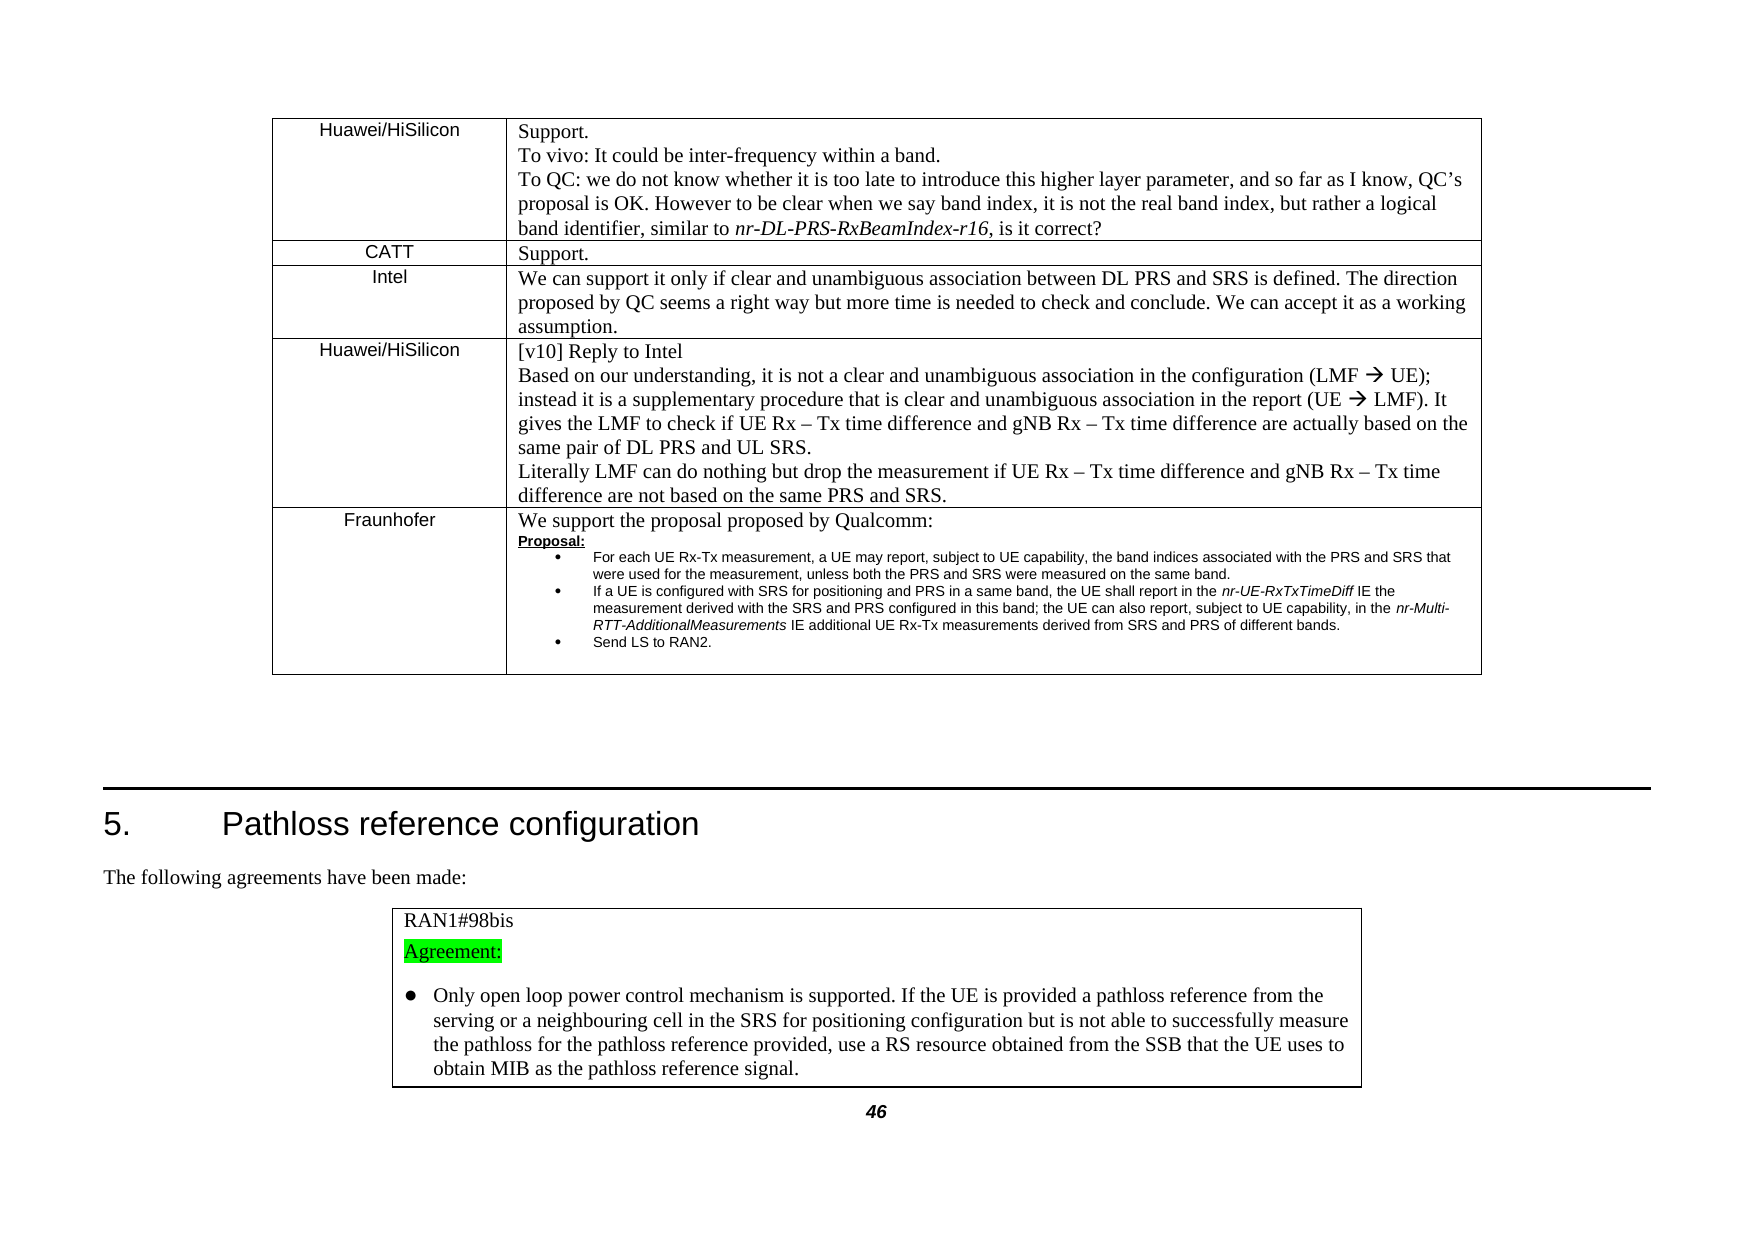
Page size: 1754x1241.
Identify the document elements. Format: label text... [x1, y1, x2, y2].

table_cell Huawei/HiSilicon [273, 339, 506, 507]
text The following agreements have been made: [103, 864, 1651, 889]
table_cell [v10] Reply to Intel Based on our understanding, it is not a clear and unambiguous association in the configuration (LMF UE); instead it is a supplementary procedure that is clear and unambiguous association in the report (UE LMF). It gives the LMF to check if UE Rx – Tx time difference and gNB Rx – Tx time difference are actually based on the same pair of DL PRS and UL SRS. Literally LMF can do nothing but drop the measurement if UE Rx – Tx time difference and gNB Rx – Tx time difference are not based on the same PRS and SRS. [507, 339, 1481, 507]
table_cell We support the proposal proposed by Qualcomm: Proposal: For each UE Rx-Tx measurement, a UE may report, subject to UE capability, the band indices associated with the PRS and SRS that were used for the measurement, unless both the PRS and SRS were measured on the same band. If a UE is configured with SRS for positioning and PRS in a same band, the UE shall report in the nr-UE-RxTxTimeDiff IE the measurement derived with the SRS and PRS configured in this band; the UE can also report, subject to UE capability, in the nr-Multi-RTT-AdditionalMeasurements IE additional UE Rx-Tx measurements derived from SRS and PRS of different bands. Send LS to RAN2. [507, 508, 1481, 674]
table_cell Fraunhofer [273, 508, 506, 674]
table_cell Support. [507, 241, 1481, 264]
table_cell Intel [273, 266, 506, 338]
table_cell We can support it only if clear and unambiguous association between DL PRS and SRS is defined. The direction proposed by QC seems a right way but more time is needed to check and conclude. We can accept it as a working assumption. [507, 266, 1481, 338]
subtitle 5. Pathloss reference configuration [103, 804, 1651, 843]
table_cell Support. To vivo: It could be inter-frequency within a band. To QC: we do not know whether it is too late to introduce this higher layer parameter, and so far as I know, QC’s proposal is OK. However to be clear when we say band index, it is not the real band index, but rather a logical band identifier, similar to nr-DL-PRS-RxBeamIndex-r16, is it correct? [507, 119, 1481, 239]
table_cell CATT [273, 241, 506, 264]
table_header RAN1#98bis Agreement: Only open loop power control mechanism is supported. If the UE is provided a pathloss reference from the serving or a neighbouring cell in the SRS for positioning configuration but is not able to successfully measure the pathloss for the pathloss reference provided, use a RS resource obtained from the SSB that the UE uses to obtain MIB as the pathloss reference signal. [393, 909, 1361, 1086]
table_cell Huawei/HiSilicon [273, 119, 506, 239]
